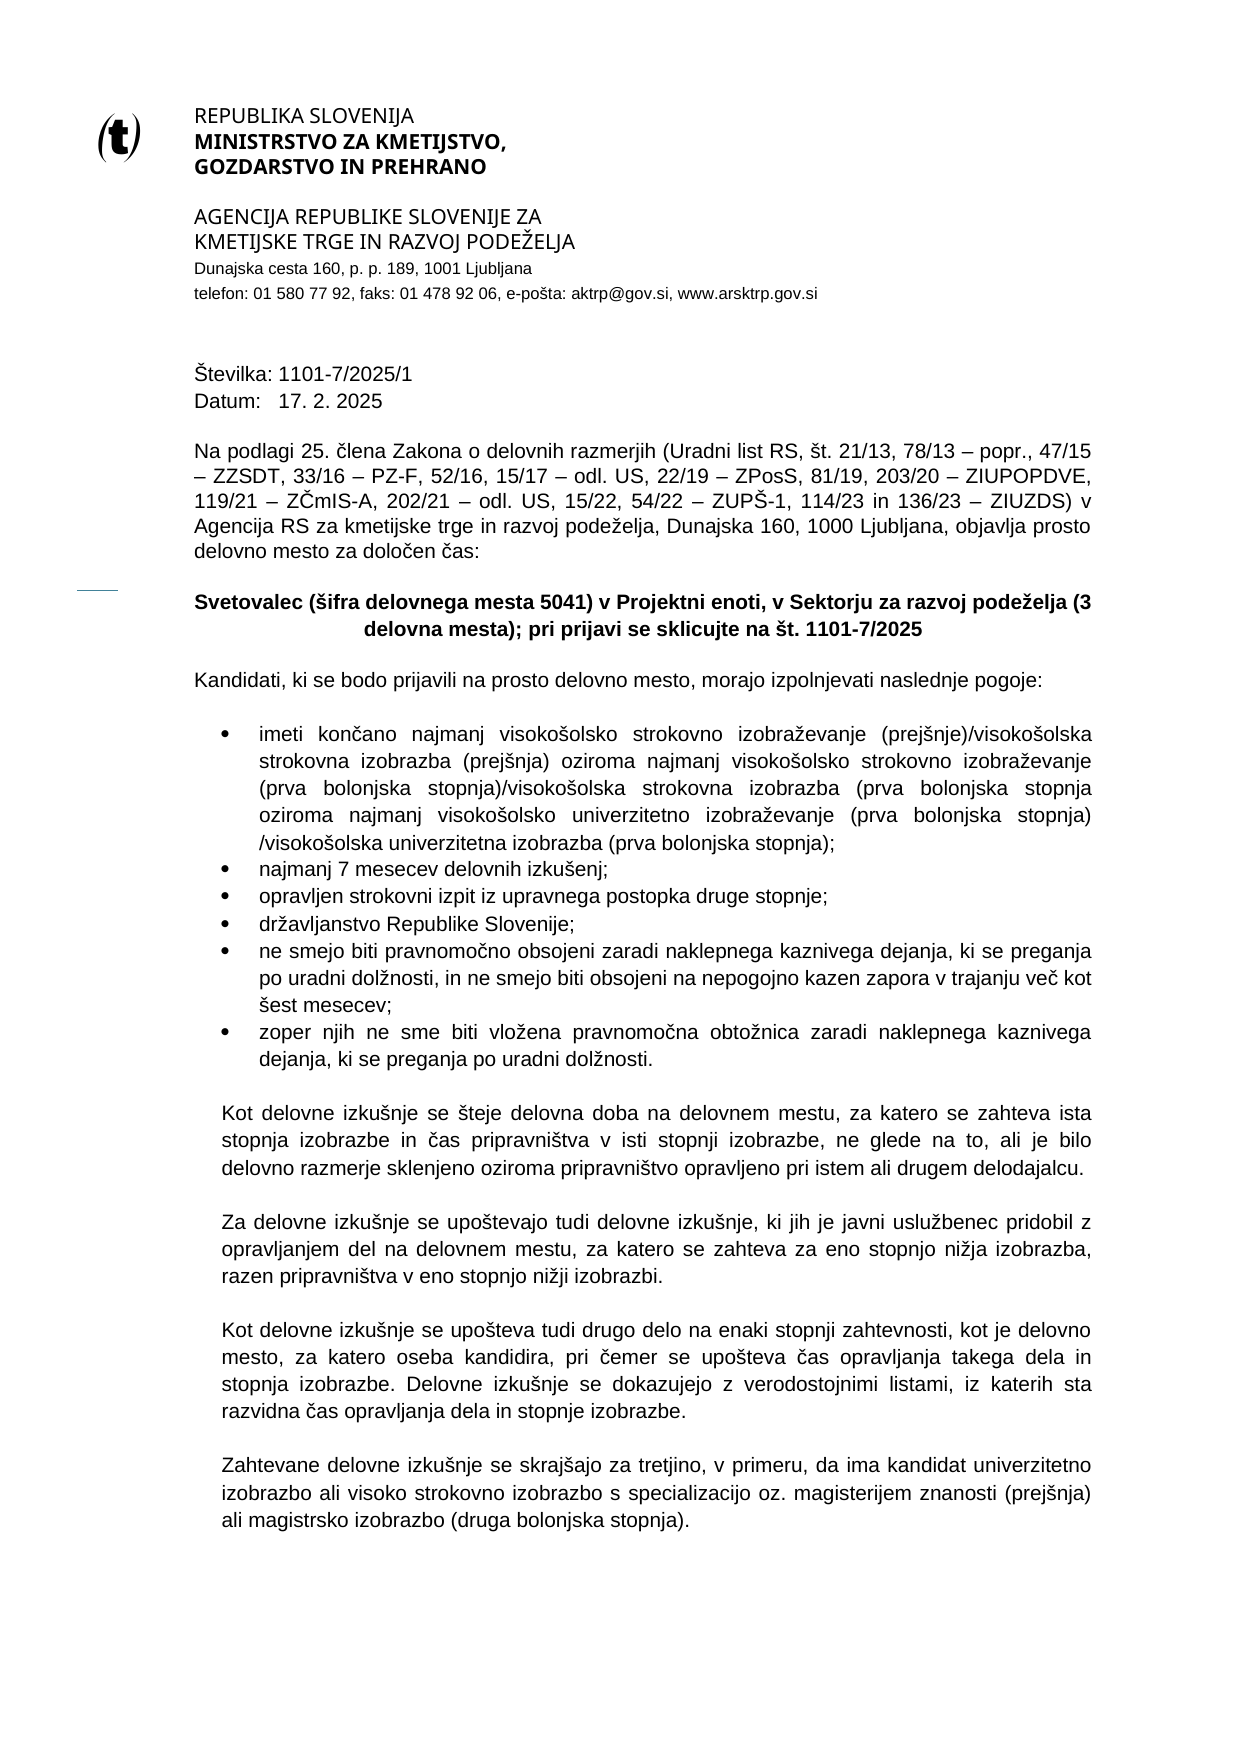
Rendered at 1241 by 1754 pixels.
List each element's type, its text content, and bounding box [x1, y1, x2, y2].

table_header  [85, 91, 179, 292]
text Agencija Republike Slovenije za kmetijske trge in razvoj podeželja [179, 204, 1093, 254]
list ne smejo biti pravnomočno obsojeni zaradi naklepnega kaznivega dejanja, ki se preganja po uradni dolžnosti, in ne smejo biti obsojeni na nepogojno kazen zapora v trajanju več kot šest mesecev; [221, 936, 1093, 1017]
text Kot delovne izkušnje se upošteva tudi drugo delo na enaki stopnji zahtevnosti, kot je delovno mesto, za katero oseba kandidira, pri čemer se upošteva čas opravljanja takega dela in stopnja izobrazbe. Delovne izkušnje se dokazujejo z verodostojnimi listami, iz katerih sta razvidna čas opravljanja dela in stopnje izobrazbe. [221, 1315, 1093, 1423]
text REPUBLIKA SLOVENIJA [179, 101, 1093, 129]
text Številka: 1101-7/2025/1 [148, 358, 1093, 386]
text Kot delovne izkušnje se šteje delovna doba na delovnem mestu, za katero se zahteva ista stopnja izobrazbe in čas pripravništva v isti stopnji izobrazbe, ne glede na to, ali je bilo delovno razmerje sklenjeno oziroma pripravništvo opravljeno pri istem ali drugem delodajalcu. [221, 1098, 1093, 1179]
list državljanstvo Republike Slovenije; [221, 908, 1093, 936]
list najmanj 7 mesecev delovnih izkušenj; [221, 854, 1093, 881]
text Kandidati, ki se bodo prijavili na prosto delovno mesto, morajo izpolnjevati naslednje pogoje: [148, 665, 1093, 692]
text Na podlagi 25. člena Zakona o delovnih razmerjih (Uradni list RS, št. 21/13, 78/13 – popr., 47/15 – ZZSDT, 33/16 – PZ-F, 52/16, 15/17 – odl. US, 22/19 – ZPosS, 81/19, 203/20 – ZIUPOPDVE, 119/21 – ZČmIS-A, 202/21 – odl. US, 15/22, 54/22 – ZUPŠ-1, 114/23 in 136/23 – ZIUZDS) v Agencija RS za kmetijske trge in razvoj podeželja, Dunajska 160, 1000 Ljubljana, objavlja prosto delovno mesto za določen čas: [148, 438, 1093, 563]
list opravljen strokovni izpit iz upravnega postopka druge stopnje; [221, 881, 1093, 908]
text gozdarstvo in prehrano [179, 154, 1093, 179]
text Za delovne izkušnje se upoštevajo tudi delovne izkušnje, ki jih je javni uslužbenec pridobil z opravljanjem del na delovnem mestu, za katero se zahteva za eno stopnjo nižja izobrazba, razen pripravništva v eno stopnjo nižji izobrazbi. [221, 1206, 1093, 1288]
list imeti končano najmanj visokošolsko strokovno izobraževanje (prejšnje)/visokošolska strokovna izobrazba (prejšnja) oziroma najmanj visokošolsko strokovno izobraževanje (prva bolonjska stopnja)/visokošolska strokovna izobrazba (prva bolonjska stopnja oziroma najmanj visokošolsko univerzitetno izobraževanje (prva bolonjska stopnja) /visokošolska univerzitetna izobrazba (prva bolonjska stopnja); [221, 719, 1093, 854]
list zoper njih ne sme biti vložena pravnomočna obtožnica zaradi naklepnega kaznivega dejanja, ki se preganja po uradni dolžnosti. [221, 1017, 1093, 1071]
text Zahtevane delovne izkušnje se skrajšajo za tretjino, v primeru, da ima kandidat univerzitetno izobrazbo ali visoko strokovno izobrazbo s specializacijo oz. magisterijem znanosti (prejšnja) ali magistrsko izobrazbo (druga bolonjska stopnja). [221, 1450, 1093, 1531]
text Svetovalec (šifra delovnega mesta 5041) v Projektni enoti, v Sektorju za razvoj podeželja (3 delovna mesta); pri prijavi se sklicujte na št. 1101-7/2025 [148, 587, 1093, 641]
text Dunajska cesta 160, p. p. 189, 1001 Ljubljana telefon: 01 580 77 92, faks: 01 478 92 06, e-pošta: aktrp@gov.si, www.arsktrp.gov.si [148, 254, 1093, 304]
text Ministrstvo za kmetijstvo, [179, 129, 1093, 154]
text Datum: 17. 2. 2025 [148, 386, 1093, 413]
